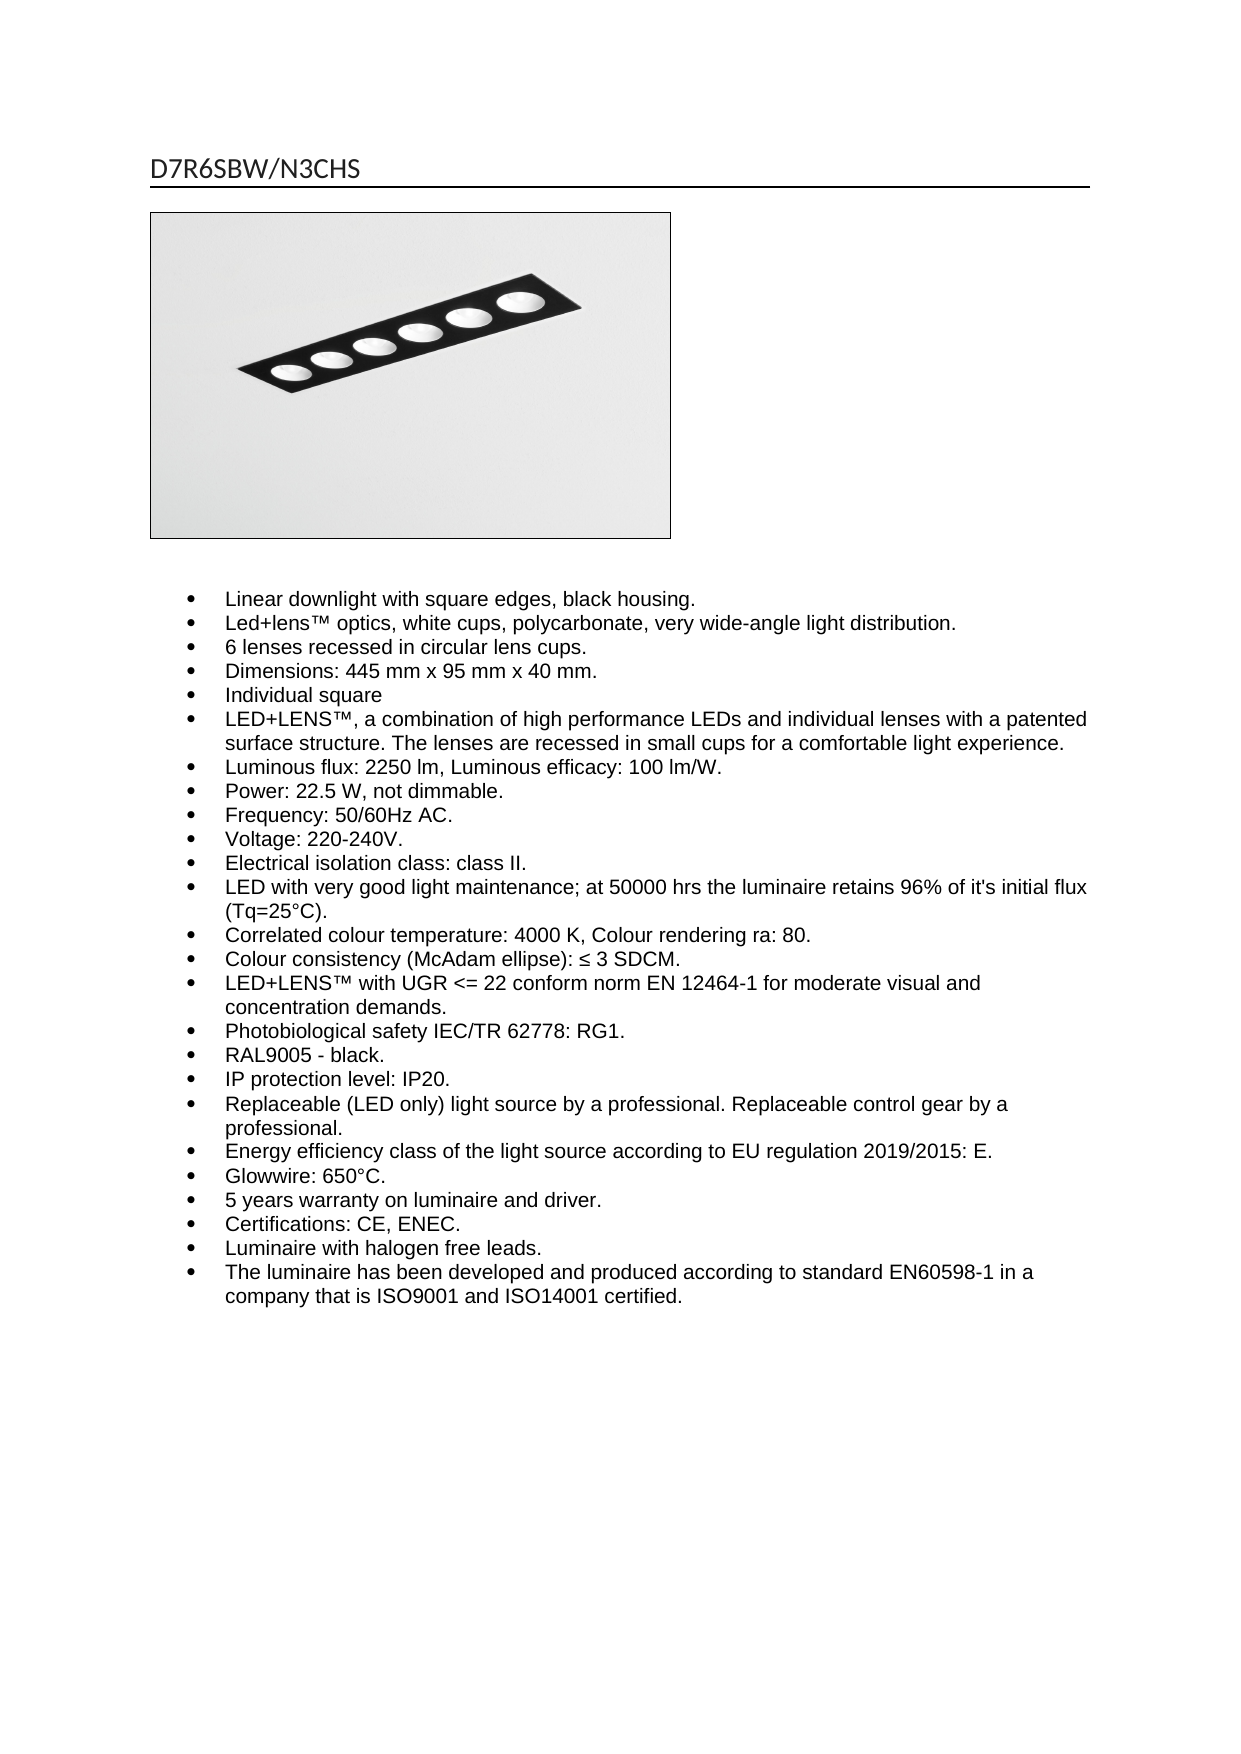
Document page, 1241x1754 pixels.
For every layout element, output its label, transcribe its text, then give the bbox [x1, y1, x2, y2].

list Replaceable (LED only) light source by a professional. Replaceable control gear by a professional. [187, 1091, 1090, 1139]
list Photobiological safety IEC/TR 62778: RG1. [187, 1019, 1090, 1043]
list 6 lenses recessed in circular lens cups. [187, 634, 1090, 658]
list LED+LENS™ with UGR <= 22 conform norm EN 12464-1 for moderate visual and concentration demands. [187, 971, 1090, 1019]
text D7R6SBW/N3CHS [150, 150, 1090, 186]
list Luminous flux: 2250 lm, Luminous efficacy: 100 lm/W. [187, 755, 1090, 779]
list Energy efficiency class of the light source according to EU regulation 2019/2015: E. [187, 1139, 1090, 1163]
list LED with very good light maintenance; at 50000 hrs the luminaire retains 96% of it's initial flux (Tq=25°C). [187, 875, 1090, 923]
list The luminaire has been developed and produced according to standard EN60598-1 in a company that is ISO9001 and ISO14001 certified. [187, 1260, 1090, 1308]
list Glowwire: 650°C. [187, 1163, 1090, 1187]
list Correlated colour temperature: 4000 K, Colour rendering ra: 80. [187, 923, 1090, 947]
list Frequency: 50/60Hz AC. [187, 803, 1090, 827]
list Certifications: CE, ENEC. [187, 1212, 1090, 1236]
list Colour consistency (McAdam ellipse): ≤ 3 SDCM. [187, 947, 1090, 971]
list RAL9005 - black. [187, 1043, 1090, 1067]
list 5 years warranty on luminaire and driver. [187, 1187, 1090, 1212]
list Luminaire with halogen free leads. [187, 1236, 1090, 1260]
picture [151, 213, 670, 538]
list Dimensions: 445 mm x 95 mm x 40 mm. [187, 658, 1090, 683]
list Electrical isolation class: class II. [187, 851, 1090, 875]
list Led+lens™ optics, white cups, polycarbonate, very wide-angle light distribution. [187, 610, 1090, 634]
list Power: 22.5 W, not dimmable. [187, 779, 1090, 803]
list Voltage: 220-240V. [187, 827, 1090, 851]
list IP protection level: IP20. [187, 1067, 1090, 1091]
list Linear downlight with square edges, black housing. [187, 586, 1090, 610]
list Individual square [187, 683, 1090, 707]
list LED+LENS™, a combination of high performance LEDs and individual lenses with a patented surface structure. The lenses are recessed in small cups for a comfortable light experience. [187, 707, 1090, 755]
